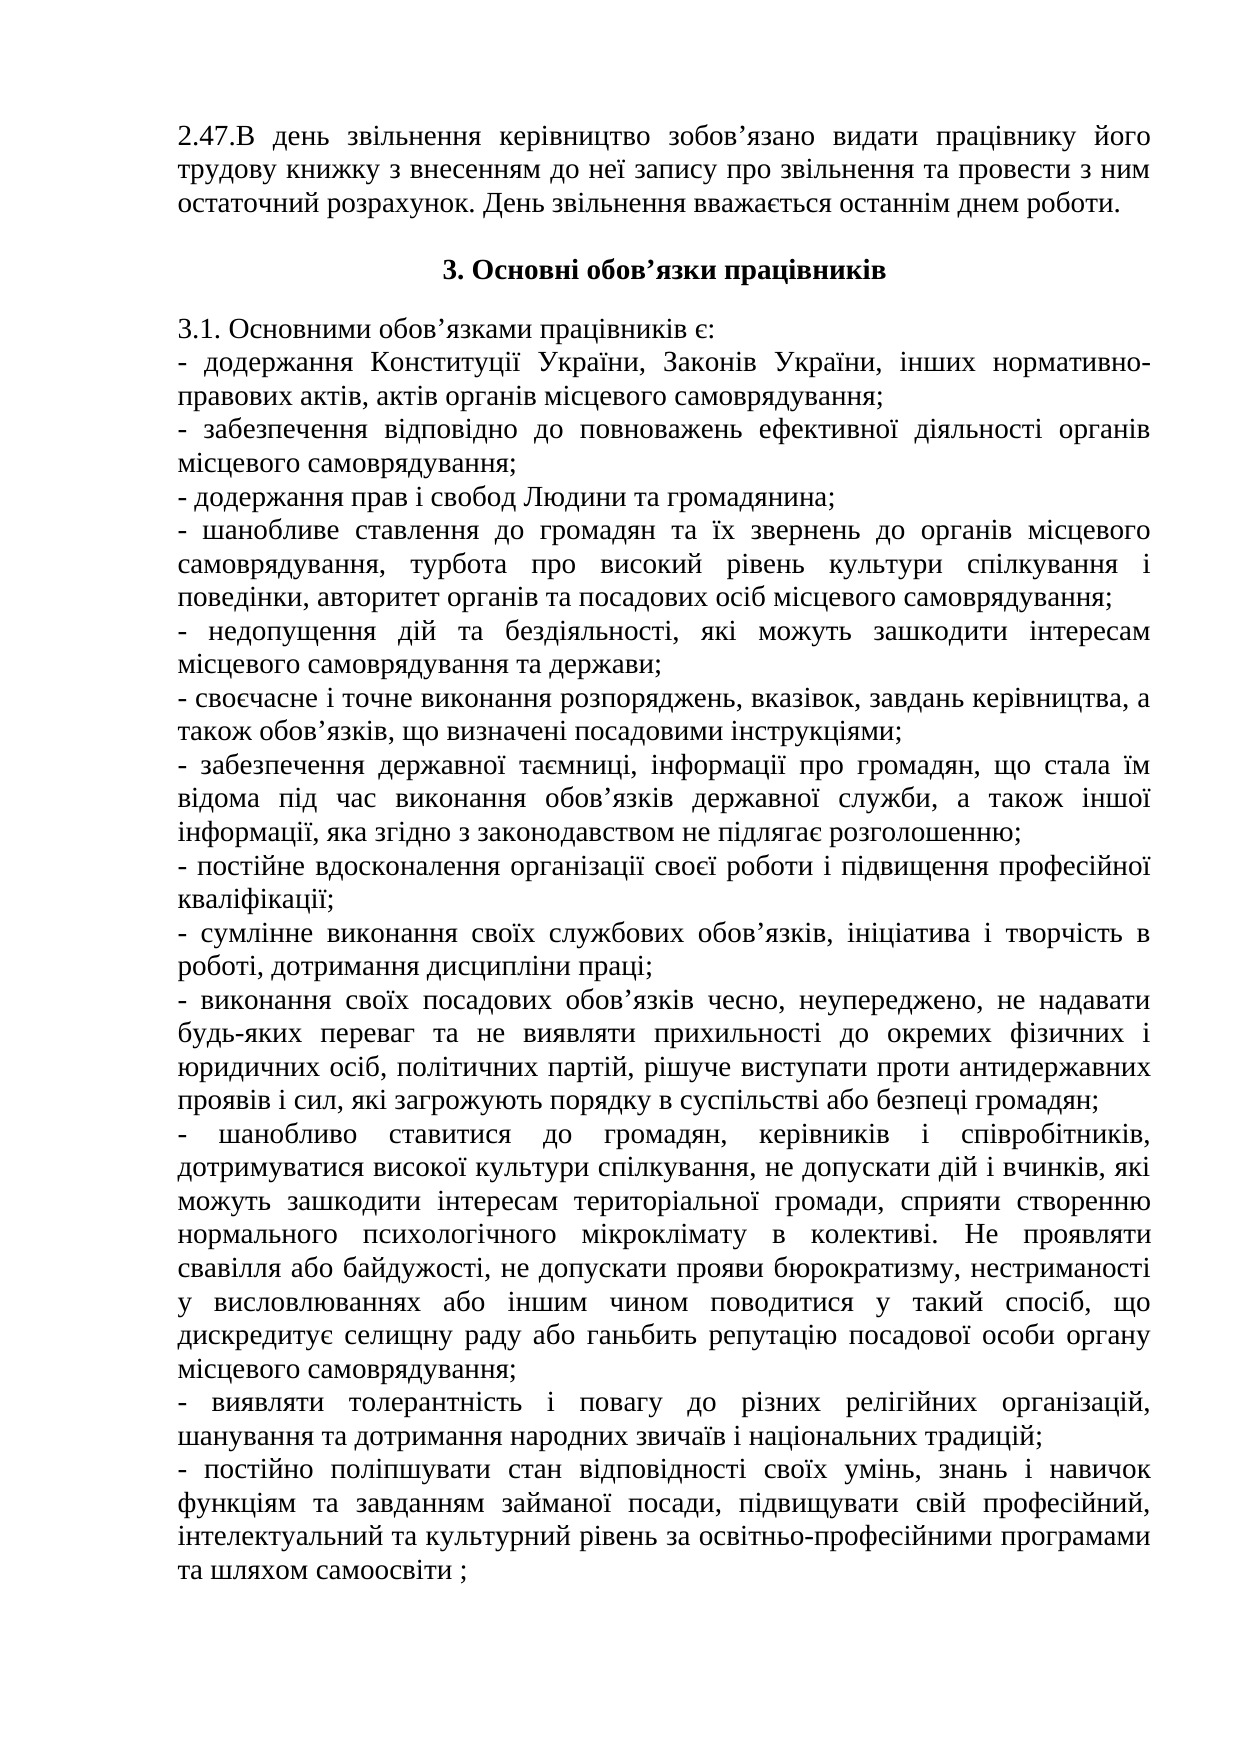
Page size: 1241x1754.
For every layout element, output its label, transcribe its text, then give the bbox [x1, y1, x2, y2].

text - постійне вдосконалення організації своєї роботи і підвищення професійної кваліфікації; [177, 848, 1152, 915]
text - своєчасне і точне виконання розпоряджень, вказівок, завдань керівництва, а також обов’язків, що визначені посадовими інструкціями; [177, 680, 1152, 747]
text - шанобливо ставитися до громадян, керівників і співробітників, дотримуватися високої культури спілкування, не допускати дій і вчинків, які можуть зашкодити інтересам територіальної громади, сприяти створенню нормального психологічного мікроклімату в колективі. Не проявляти свавілля або байдужості, не допускати прояви бюрократизму, нестриманості у висловлюваннях або іншим чином поводитися у такий спосіб, що дискредитує селищну раду або ганьбить репутацію посадової особи органу місцевого самоврядування; [177, 1116, 1152, 1384]
text - додержання Конституції України, Законів України, інших нормативно-правових актів, актів органів місцевого самоврядування; [177, 344, 1152, 412]
text - сумлінне виконання своїх службових обов’язків, ініціатива і творчість в роботі, дотримання дисципліни праці; [177, 915, 1152, 982]
text - забезпечення державної таємниці, інформації про громадян, що стала їм відома під час виконання обов’язків державної служби, а також іншої інформації, яка згідно з законодавством не підлягає розголошенню; [177, 747, 1152, 848]
text - постійно поліпшувати стан відповідності своїх умінь, знань і навичок функціям та завданням займаної посади, підвищувати свій професійний, інтелектуальний та культурний рівень за освітньо-професійними програмами та шляхом самоосвіти ; [177, 1451, 1152, 1586]
text - виконання своїх посадових обов’язків чесно, неупереджено, не надавати будь-яких переваг та не виявляти прихильності до окремих фізичних і юридичних осіб, політичних партій, рішуче виступати проти антидержавних проявів і сил, які загрожують порядку в суспільстві або безпеці громадян; [177, 982, 1152, 1116]
text - шанобливе ставлення до громадян та їх звернень до органів місцевого самоврядування, турбота про високий рівень культури спілкування і поведінки, авторитет органів та посадових осіб місцевого самоврядування; [177, 512, 1152, 613]
text - виявляти толерантність і повагу до різних релігійних організацій, шанування та дотримання народних звичаїв і національних традицій; [177, 1384, 1152, 1451]
text - забезпечення відповідно до повноважень ефективної діяльності органів місцевого самоврядування; [177, 412, 1152, 479]
text 3.1. Основними обов’язками працівників є: [177, 311, 1152, 344]
text 3. Основні обов’язки працівників [177, 252, 1152, 286]
text 2.47.В день звільнення керівництво зобов’язано видати працівнику його трудову книжку з внесенням до неї запису про звільнення та провести з ним остаточний розрахунок. День звільнення вважається останнім днем роботи. [177, 118, 1152, 219]
text - додержання прав і свобод Людини та громадянина; [177, 479, 1152, 512]
text - недопущення дій та бездіяльності, які можуть зашкодити інтересам місцевого самоврядування та держави; [177, 613, 1152, 680]
